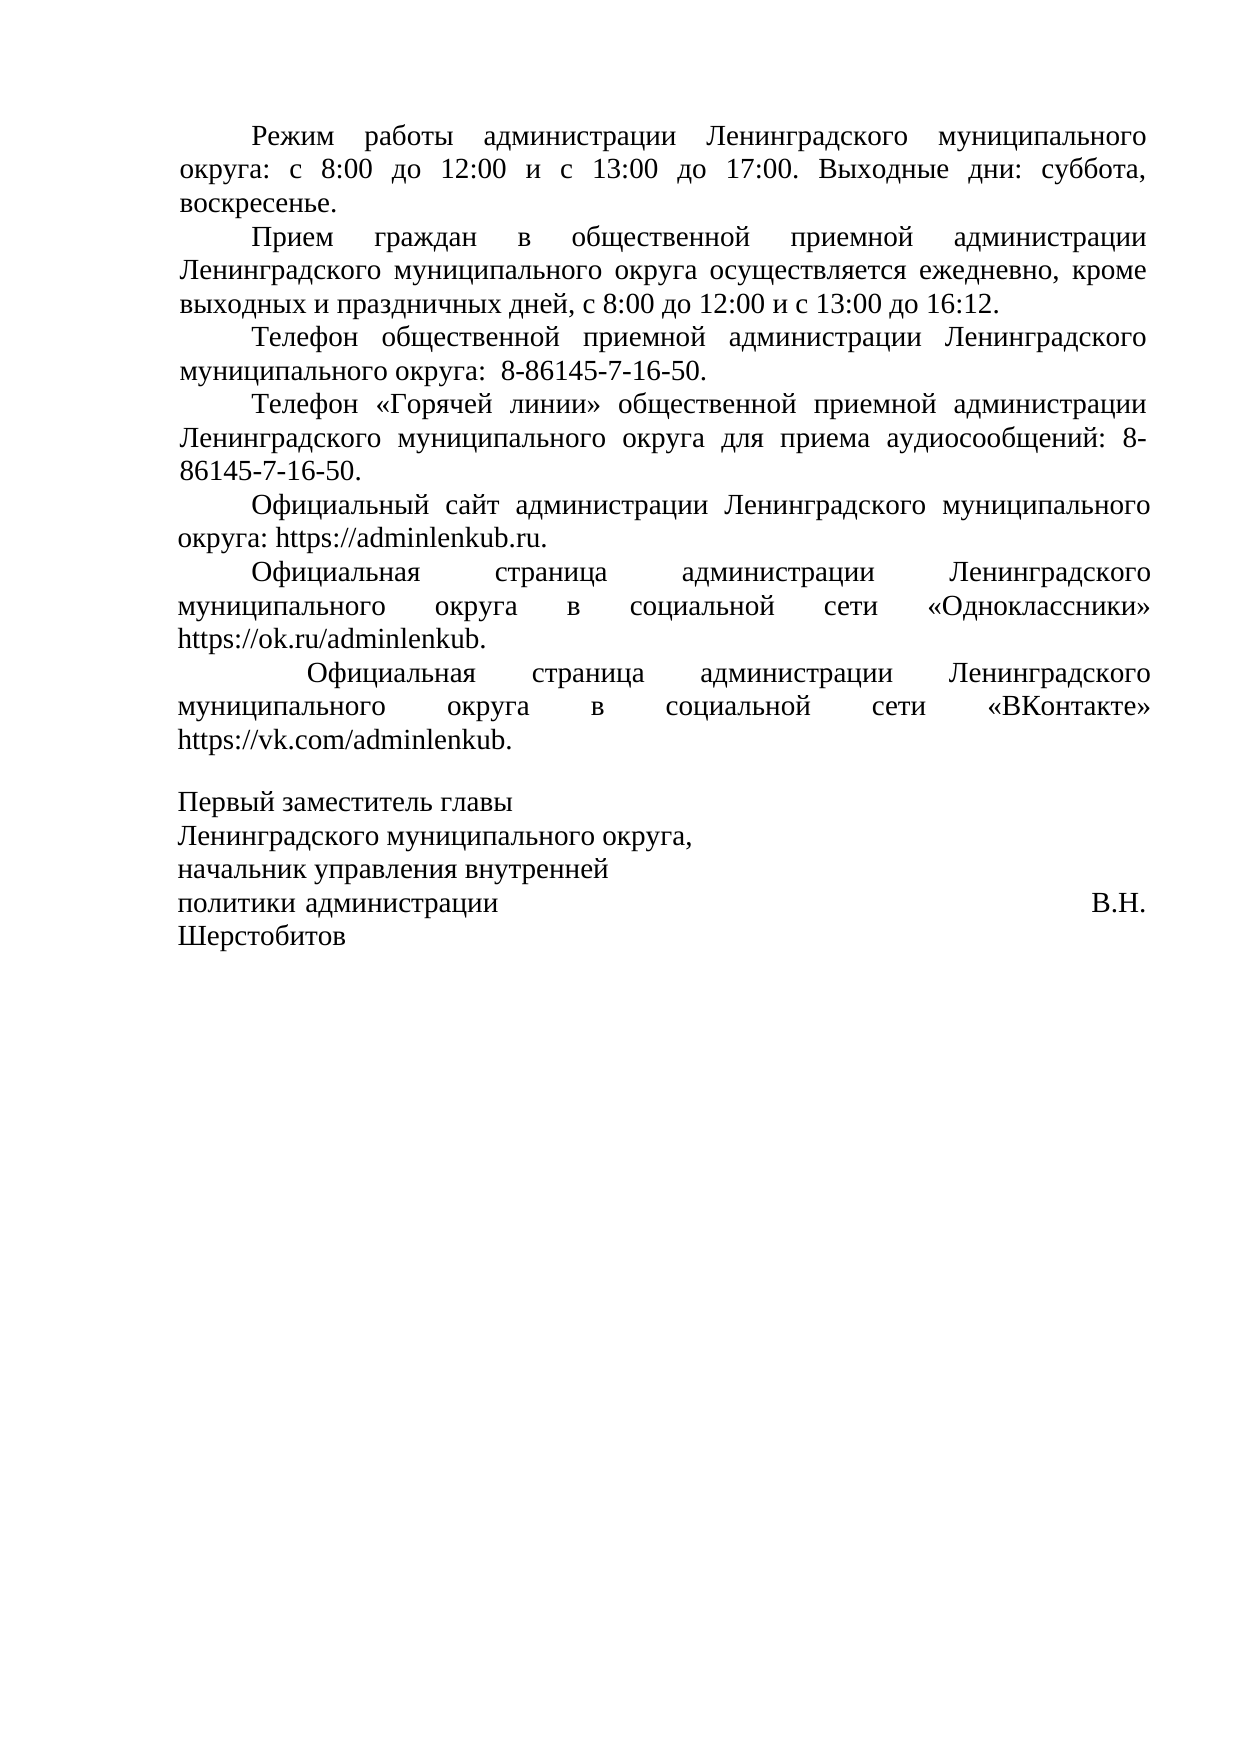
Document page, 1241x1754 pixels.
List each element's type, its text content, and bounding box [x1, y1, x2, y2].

text Официальная страница администрации Ленинградского муниципального округа в социальной сети «Одноклассники» https://ok.ru/adminlenkub. [177, 554, 1152, 655]
text Официальный сайт администрации Ленинградского муниципального округа: https://adminlenkub.ru. [177, 487, 1152, 554]
text Официальная страница администрации Ленинградского муниципального округа в социальной сети «ВКонтакте» https://vk.com/adminlenkub. [177, 655, 1152, 755]
text Телефон «Горячей линии» общественной приемной администрации Ленинградского муниципального округа для приема аудиосообщений: 8-86145-7-16-50. [179, 386, 1147, 487]
text политики администрации В.Н. Шерстобитов [177, 885, 1152, 952]
text Ленинградского муниципального округа, [177, 818, 1152, 851]
text Прием граждан в общественной приемной администрации Ленинградского муниципального округа осуществляется ежедневно, кроме выходных и праздничных дней, с 8:00 до 12:00 и с 13:00 до 16:12. [179, 219, 1147, 319]
text Телефон общественной приемной администрации Ленинградского муниципального округа: 8-86145-7-16-50. [179, 319, 1147, 386]
text начальник управления внутренней [177, 851, 1152, 885]
text Режим работы администрации Ленинградского муниципального округа: с 8:00 до 12:00 и с 13:00 до 17:00. Выходные дни: суббота, воскресенье. [179, 118, 1147, 219]
text Первый заместитель главы [177, 784, 1152, 818]
